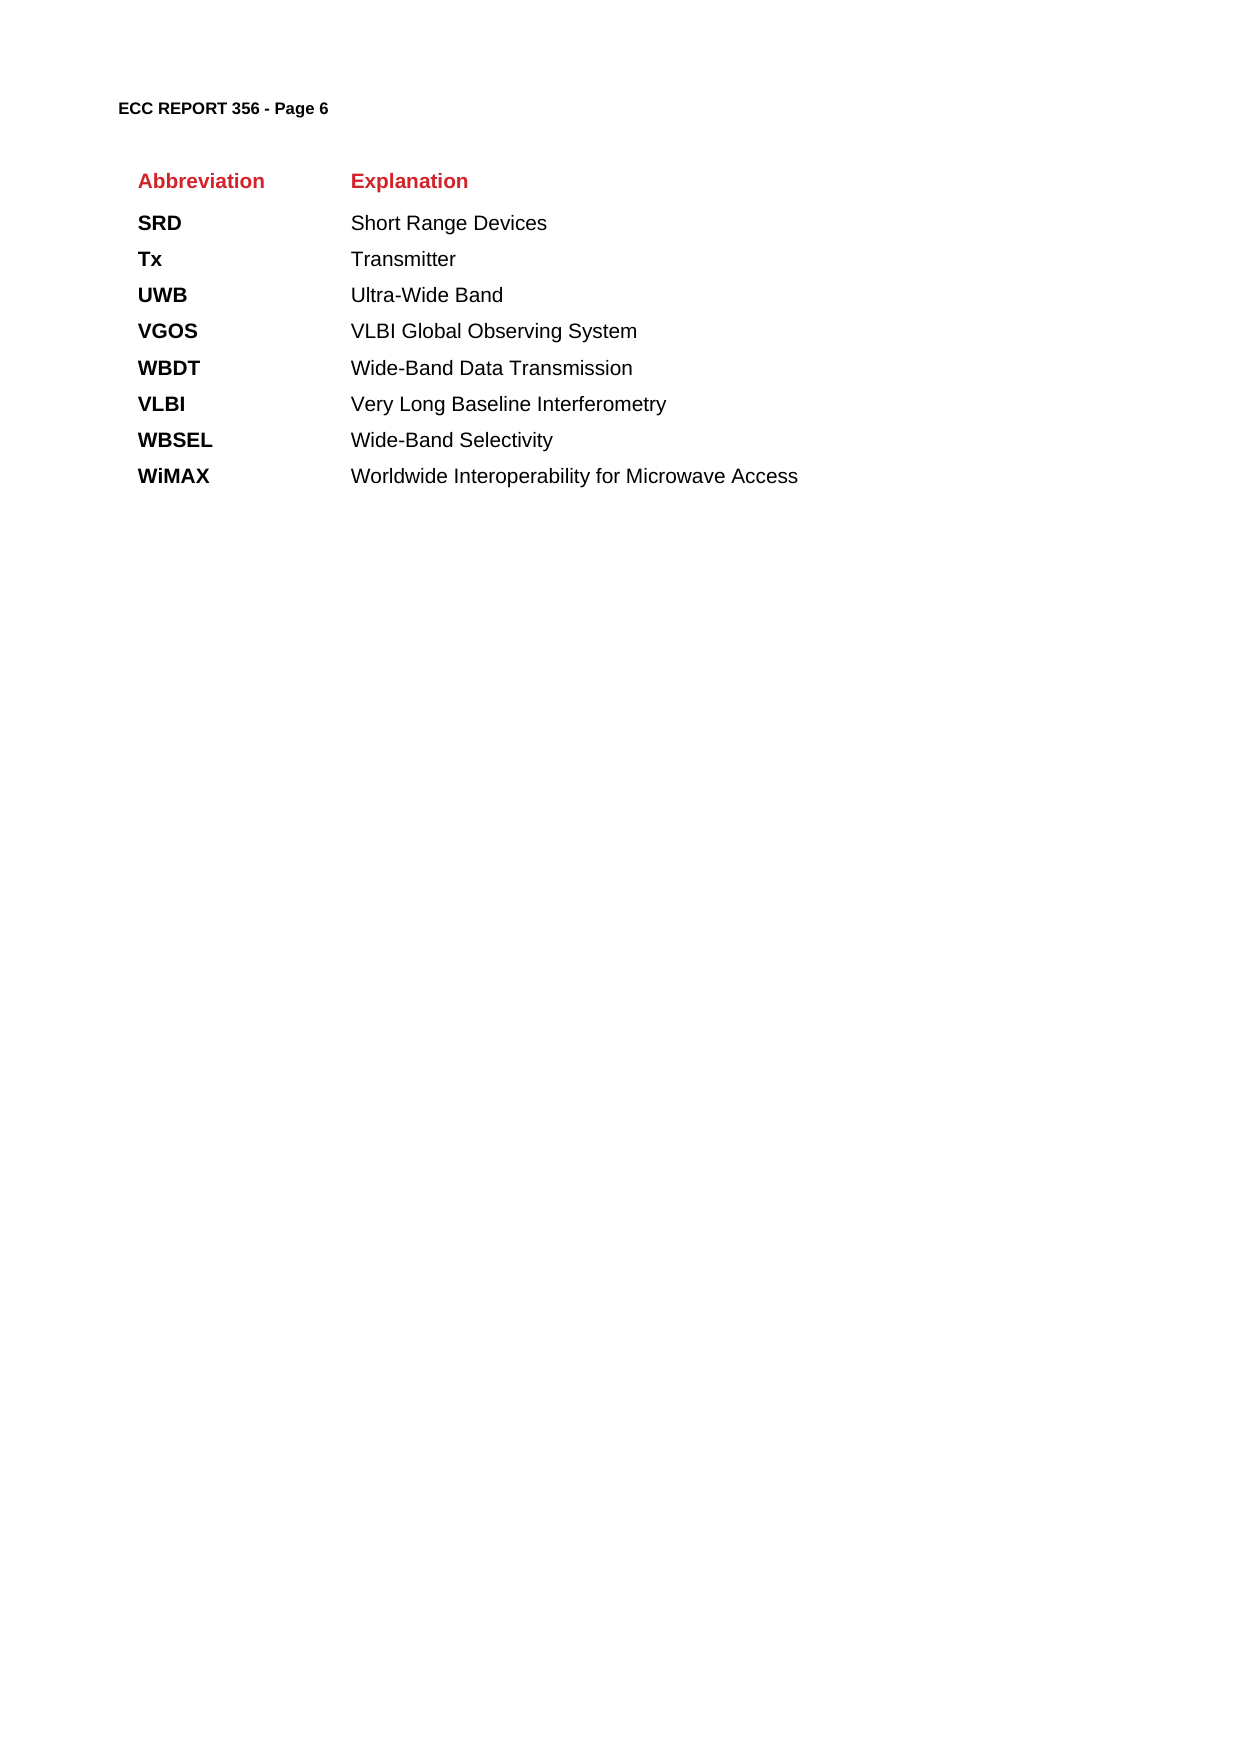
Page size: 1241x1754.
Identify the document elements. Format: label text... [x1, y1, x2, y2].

table_cell WiMAX [126, 458, 339, 494]
table_cell VGOS [126, 313, 339, 349]
table_header Explanation [339, 150, 1114, 205]
table_cell UWB [126, 277, 339, 313]
table_header Abbreviation [126, 150, 339, 205]
table_cell Ultra-Wide Band [339, 277, 1114, 313]
table_cell VLBI [126, 386, 339, 422]
table_cell SRD [126, 205, 339, 241]
table_cell VLBI Global Observing System [339, 313, 1114, 349]
table_cell Worldwide Interoperability for Microwave Access [339, 458, 1114, 494]
table_cell Tx [126, 241, 339, 277]
table_cell Very Long Baseline Interferometry [339, 386, 1114, 422]
table_cell WBDT [126, 350, 339, 386]
table_cell WBSEL [126, 422, 339, 458]
table_cell Wide-Band Data Transmission [339, 350, 1114, 386]
table_cell Short Range Devices [339, 205, 1114, 241]
table_cell Wide-Band Selectivity [339, 422, 1114, 458]
table_cell Transmitter [339, 241, 1114, 277]
